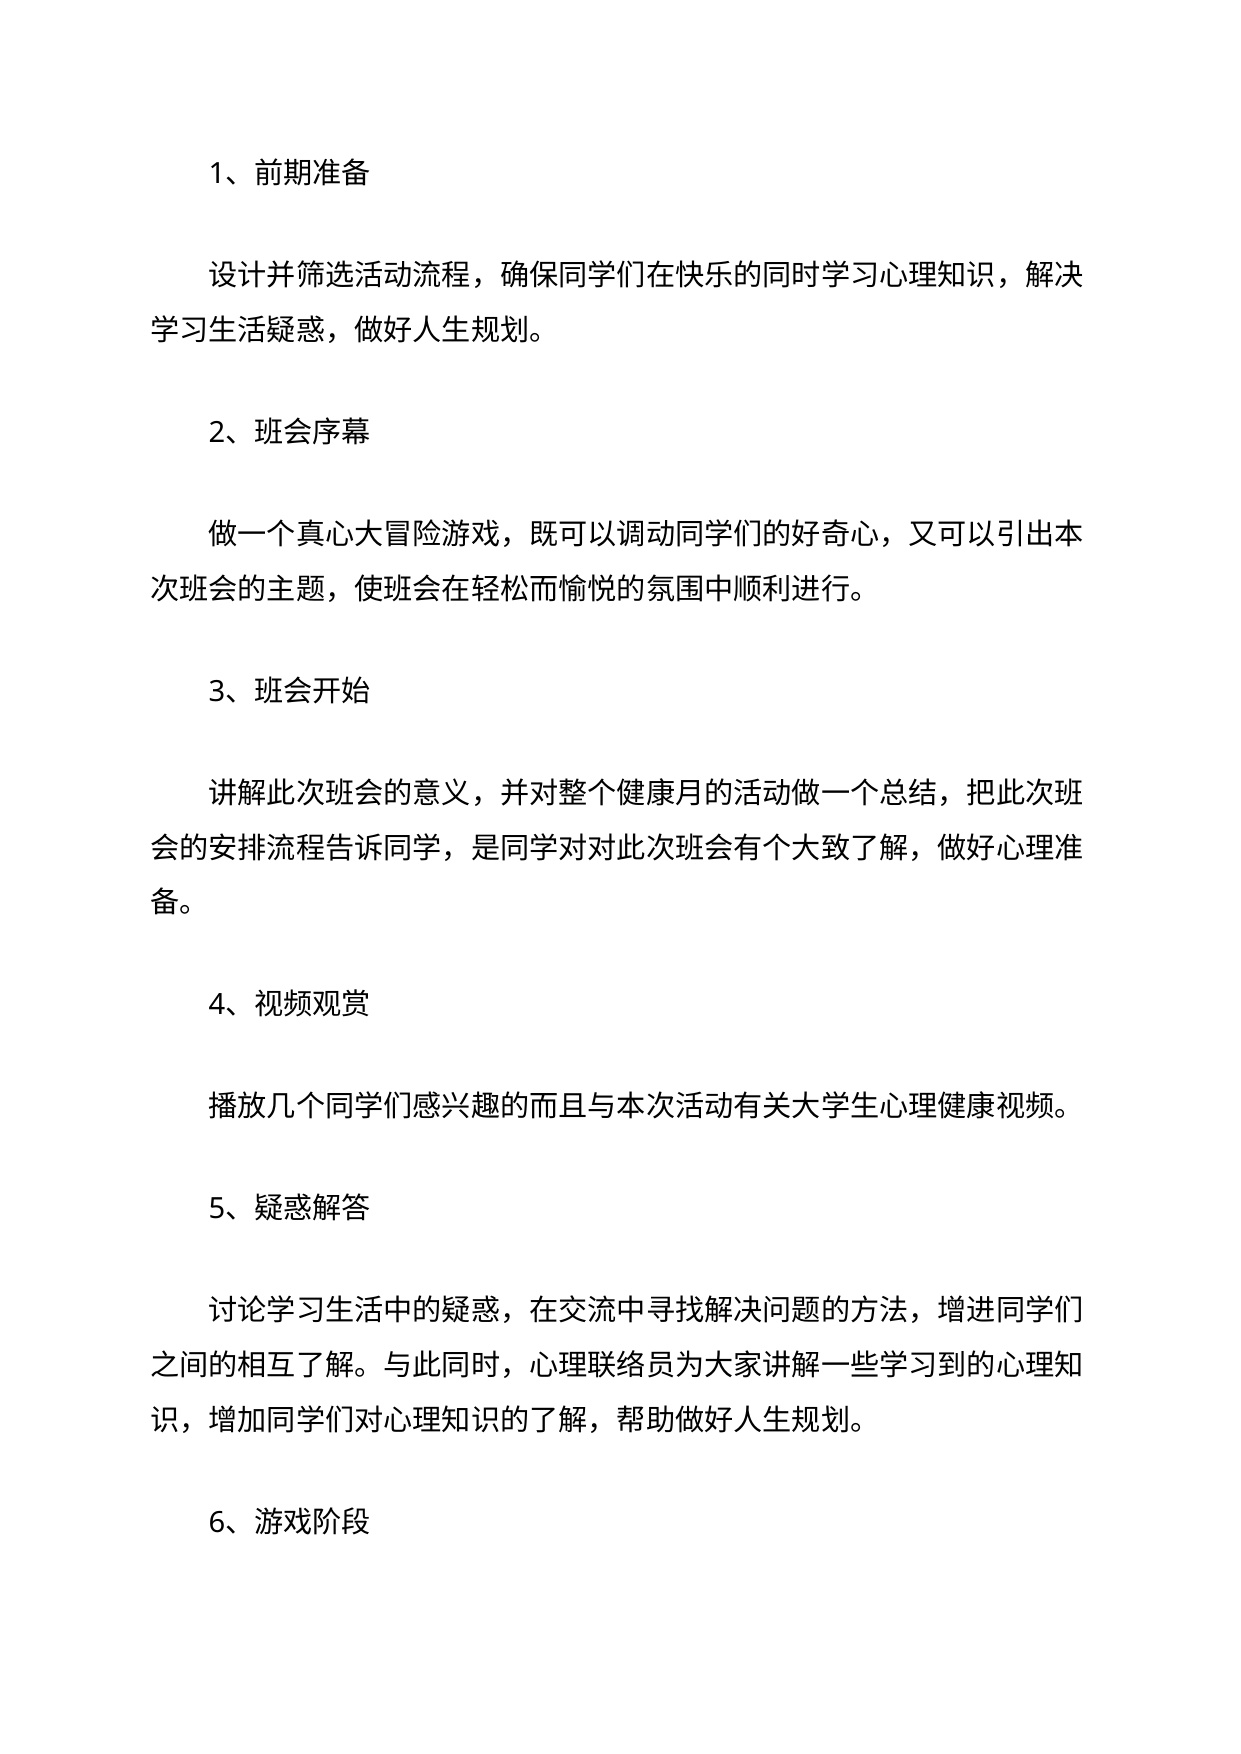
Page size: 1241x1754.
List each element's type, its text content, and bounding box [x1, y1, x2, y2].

text 2、班会序幕 [150, 409, 1090, 451]
text 4、视频观赏 [150, 981, 1090, 1023]
text 讲解此次班会的意义，并对整个健康月的活动做一个总结，把此次班会的安排流程告诉同学，是同学对对此次班会有个大致了解，做好心理准备。 [150, 769, 1090, 921]
text 做一个真心大冒险游戏，既可以调动同学们的好奇心，又可以引出本次班会的主题，使班会在轻松而愉悦的氛围中顺利进行。 [150, 511, 1090, 608]
text 播放几个同学们感兴趣的而且与本次活动有关大学生心理健康视频。 [150, 1083, 1090, 1125]
text 讨论学习生活中的疑惑，在交流中寻找解决问题的方法，增进同学们之间的相互了解。与此同时，心理联络员为大家讲解一些学习到的心理知识，增加同学们对心理知识的了解，帮助做好人生规划。 [150, 1287, 1090, 1439]
text 6、游戏阶段 [150, 1498, 1090, 1541]
text 3、班会开始 [150, 667, 1090, 710]
text 5、疑惑解答 [150, 1184, 1090, 1227]
text 设计并筛选活动流程，确保同学们在快乐的同时学习心理知识，解决学习生活疑惑，做好人生规划。 [150, 252, 1090, 349]
text 1、前期准备 [150, 150, 1090, 192]
